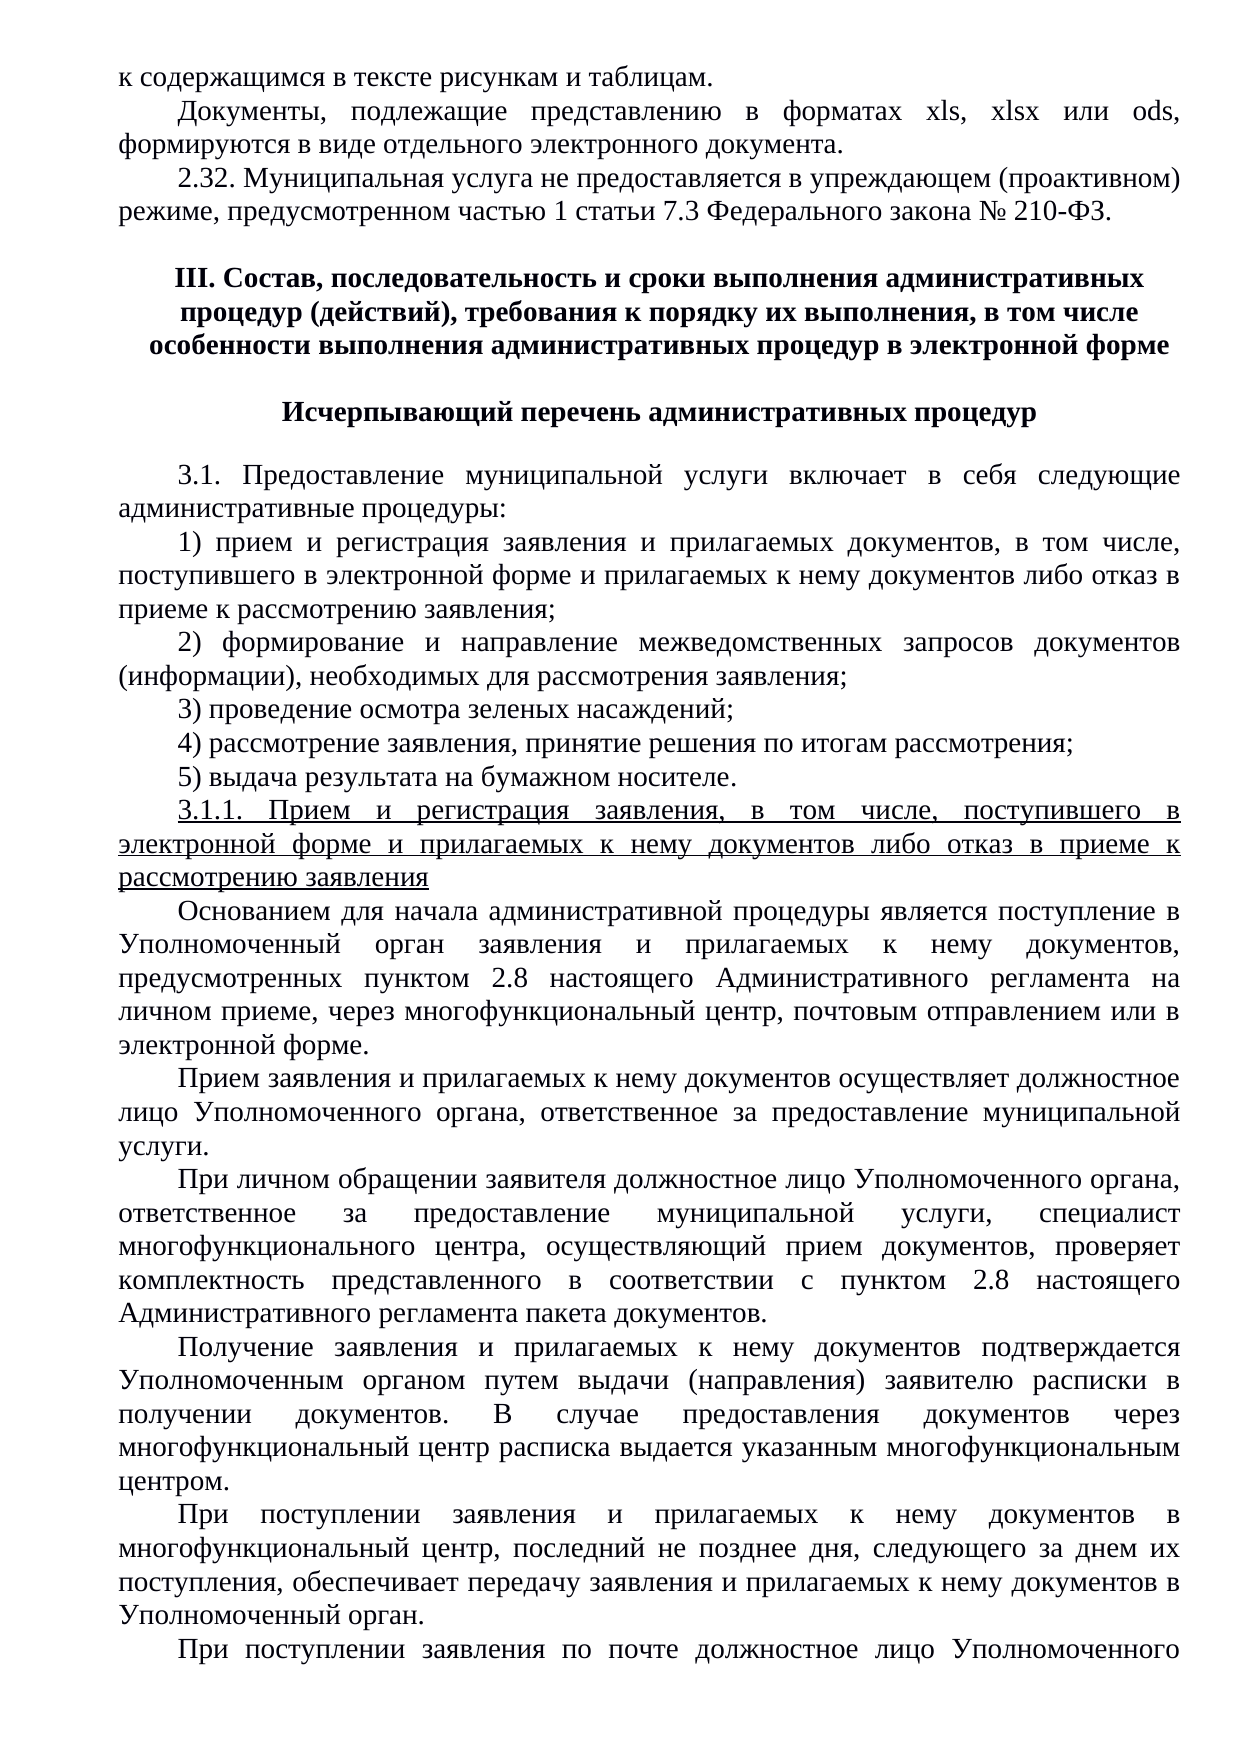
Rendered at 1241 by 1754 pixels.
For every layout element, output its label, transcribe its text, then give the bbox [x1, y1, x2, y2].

text 4) рассмотрение заявления, принятие решения по итогам рассмотрения; [118, 725, 1181, 759]
text 3.1.1. Прием и регистрация заявления, в том числе, поступившего в электронной форме и прилагаемых к нему документов либо отказ в приеме к рассмотрению заявления [118, 792, 1181, 855]
text 5) выдача результата на бумажном носителе. [118, 759, 1181, 792]
text Прием заявления и прилагаемых к нему документов осуществляет должностное лицо Уполномоченного органа, ответственное за предоставление муниципальной услуги. [118, 1061, 1181, 1161]
text Документы, подлежащие представлению в форматах xls, xlsx или ods, формируются в виде отдельного электронного документа. [118, 93, 1181, 160]
subtitle Исчерпывающий перечень административных процедур [138, 394, 1181, 428]
text 3.1.1. Прием и регистрация заявления, в том числе, поступившего в электронной форме и прилагаемых к нему документов либо отказ в приеме к рассмотрению заявления [118, 856, 1181, 893]
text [118, 59, 1181, 93]
text 3.1. Предоставление муниципальной услуги включает в себя следующие административные процедуры: [118, 457, 1181, 524]
text 1) прием и регистрация заявления и прилагаемых документов, в том числе, поступившего в электронной форме и прилагаемых к нему документов либо отказ в приеме к рассмотрению заявления; [118, 524, 1181, 624]
text 2.32. Муниципальная услуга не предоставляется в упреждающем (проактивном) режиме, предусмотренном частью 1 статьи 7.3 Федерального закона № 210-ФЗ. [118, 160, 1181, 227]
text 2) формирование и направление межведомственных запросов документов (информации), необходимых для рассмотрения заявления; [118, 624, 1181, 692]
subtitle III. Состав, последовательность и сроки выполнения административных процедур (действий), требования к порядку их выполнения, в том числе особенности выполнения административных процедур в электронной форме [138, 260, 1181, 361]
text Основанием для начала административной процедуры является поступление в Уполномоченный орган заявления и прилагаемых к нему документов, предусмотренных пунктом 2.8 настоящего Административного регламента на личном приеме, через многофункциональный центр, почтовым отправлением или в электронной форме. [118, 893, 1181, 1061]
text Получение заявления и прилагаемых к нему документов подтверждается Уполномоченным органом путем выдачи (направления) заявителю расписки в получении документов. В случае предоставления документов через многофункциональный центр расписка выдается указанным многофункциональным центром. [118, 1329, 1181, 1497]
text 3) проведение осмотра зеленых насаждений; [118, 692, 1181, 725]
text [118, 1631, 1181, 1664]
text При личном обращении заявителя должностное лицо Уполномоченного органа, ответственное за предоставление муниципальной услуги, специалист многофункционального центра, осуществляющий прием документов, проверяет комплектность представленного в соответствии с пунктом 2.8 настоящего Административного регламента пакета документов. [118, 1161, 1181, 1329]
text При поступлении заявления и прилагаемых к нему документов в многофункциональный центр, последний не позднее дня, следующего за днем их поступления, обеспечивает передачу заявления и прилагаемых к нему документов в Уполномоченный орган. [118, 1497, 1181, 1631]
